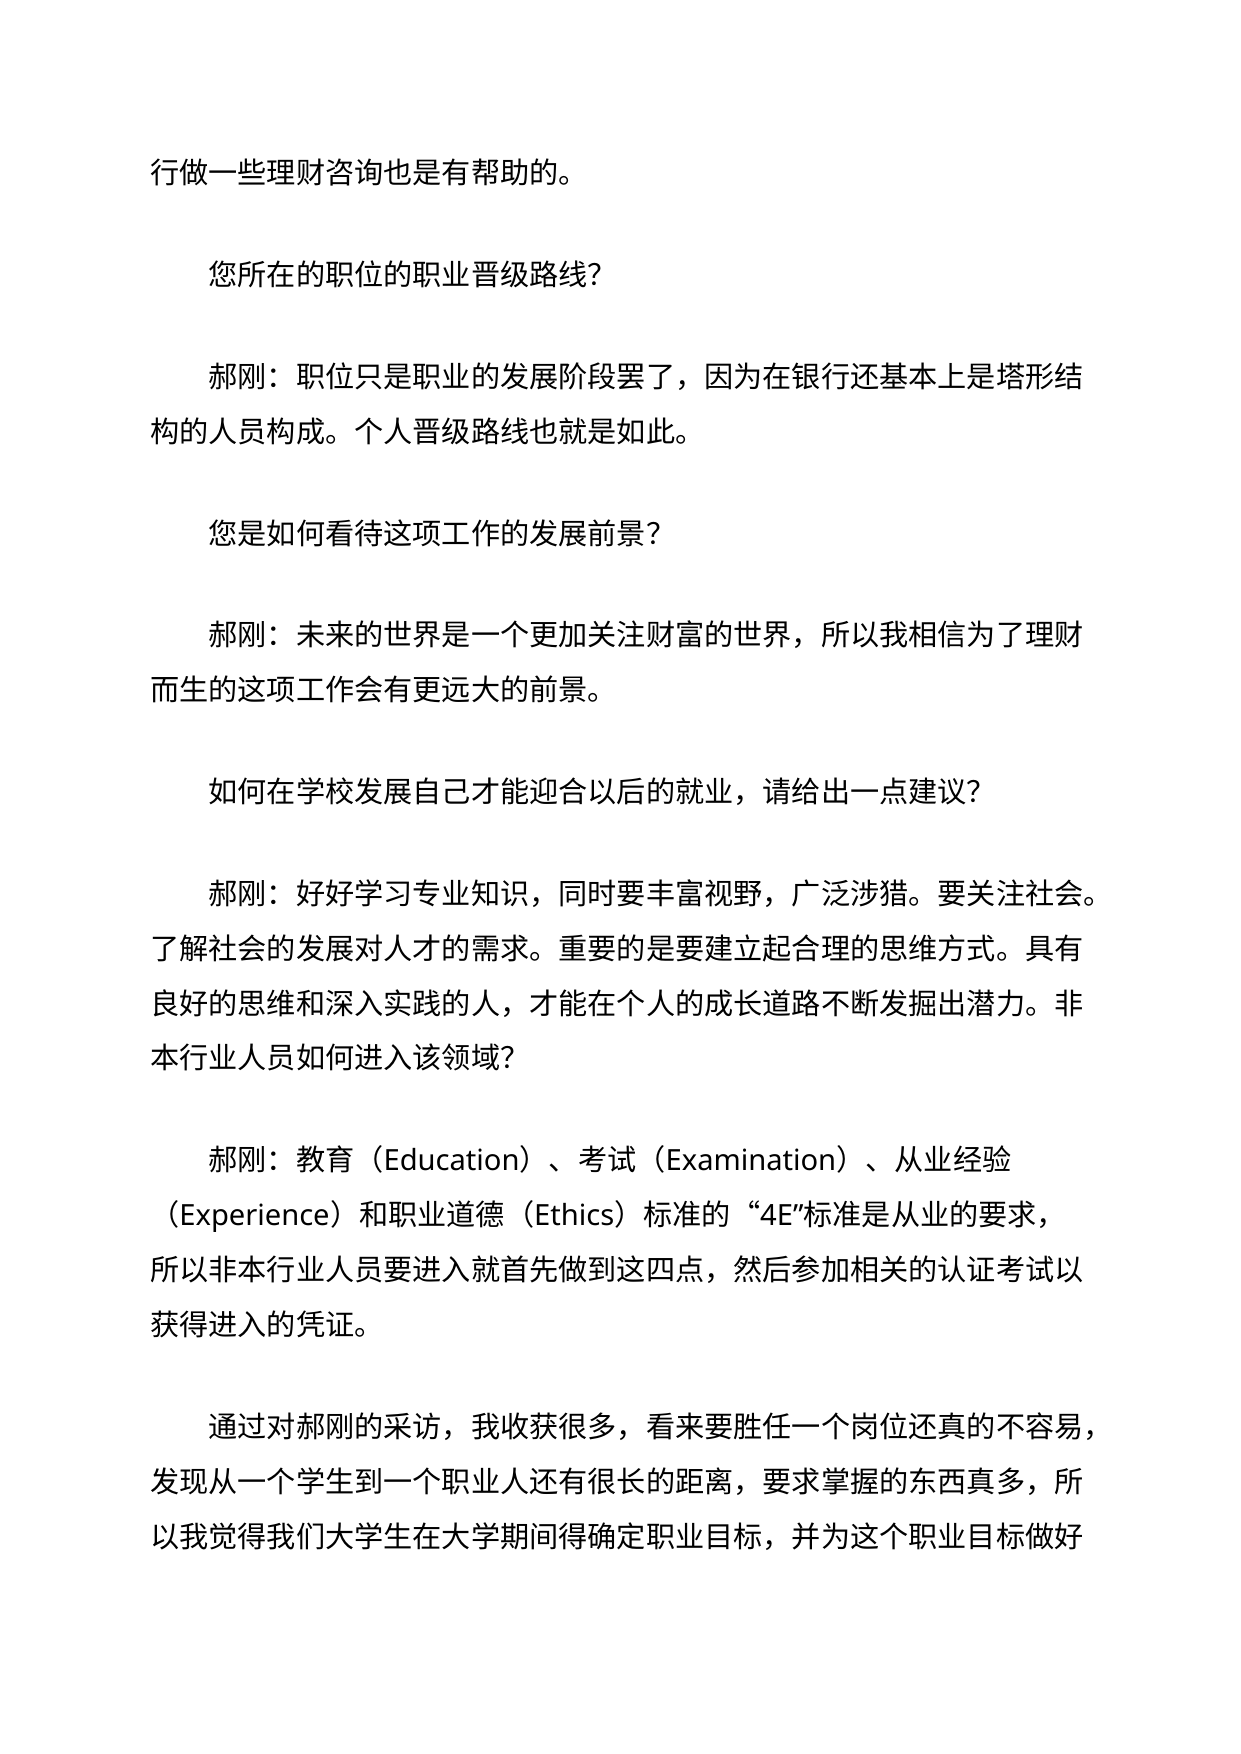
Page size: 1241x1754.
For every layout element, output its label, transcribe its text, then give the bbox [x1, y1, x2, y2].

text 郝刚：职位只是职业的发展阶段罢了，因为在银行还基本上是塔形结构的人员构成。个人晋级路线也就是如此。 [150, 353, 1090, 451]
text 郝刚：未来的世界是一个更加关注财富的世界，所以我相信为了理财而生的这项工作会有更远大的前景。 [150, 612, 1090, 709]
text 如何在学校发展自己才能迎合以后的就业，请给出一点建议？ [150, 769, 1090, 811]
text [150, 150, 1090, 192]
text 您所在的职位的职业晋级路线？ [150, 252, 1090, 294]
text 郝刚：教育（Education）、考试（Examination）、从业经验（Experience）和职业道德（Ethics）标准的“4E”标准是从业的要求，所以非本行业人员要进入就首先做到这四点，然后参加相关的认证考试以获得进入的凭证。 [150, 1137, 1090, 1344]
text 郝刚：好好学习专业知识，同时要丰富视野，广泛涉猎。要关注社会。了解社会的发展对人才的需求。重要的是要建立起合理的思维方式。具有良好的思维和深入实践的人，才能在个人的成长道路不断发掘出潜力。非本行业人员如何进入该领域？ [150, 870, 1090, 1077]
text 您是如何看待这项工作的发展前景？ [150, 510, 1090, 552]
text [150, 1403, 1090, 1556]
